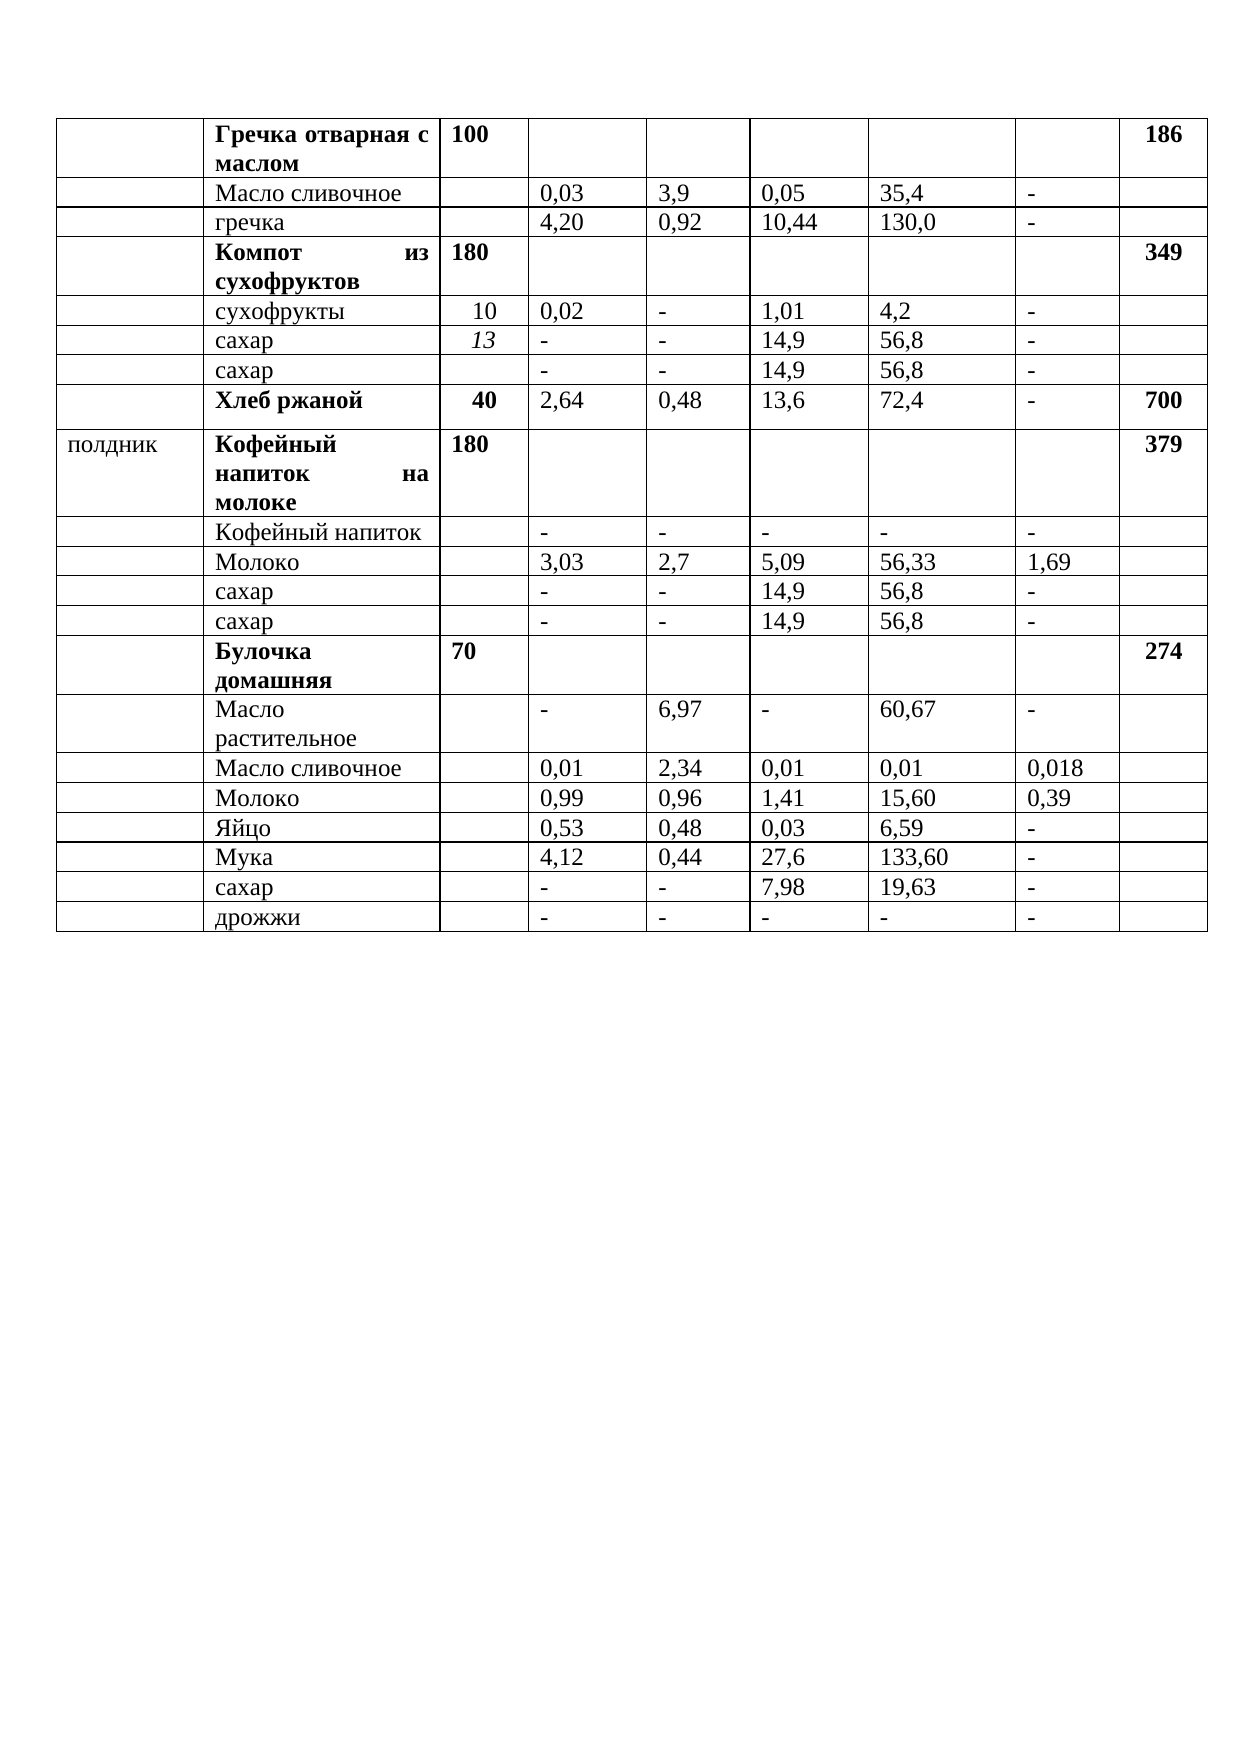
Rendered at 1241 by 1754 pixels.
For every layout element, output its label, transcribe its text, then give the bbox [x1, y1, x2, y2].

table_cell - [647, 296, 749, 324]
table_cell Булочка домашняя [204, 636, 439, 693]
table_cell - [647, 326, 749, 354]
table_cell Масло сливочное [204, 753, 439, 782]
table_cell - [529, 606, 646, 635]
table_cell [57, 237, 203, 295]
table_cell - [1016, 326, 1119, 354]
table_cell - [869, 517, 1015, 546]
table_cell 1,01 [751, 296, 868, 324]
table_cell 13,6 [751, 385, 868, 428]
table_cell - [751, 695, 868, 752]
table_cell [751, 430, 868, 516]
table_cell [647, 430, 749, 516]
table_cell Масло растительное [204, 695, 439, 752]
table_cell [751, 237, 868, 295]
table_cell [1120, 178, 1207, 206]
table_cell [1120, 753, 1207, 782]
table_cell [529, 237, 646, 295]
table_cell - [751, 902, 868, 931]
table_cell 14,9 [751, 606, 868, 635]
table_cell - [647, 902, 749, 931]
table_cell 0,48 [647, 385, 749, 428]
table_cell 0,44 [647, 843, 749, 871]
table_cell [647, 119, 749, 177]
table_cell - [1016, 355, 1119, 384]
table_cell [441, 902, 528, 931]
table_cell 4,2 [869, 296, 1015, 324]
table_cell 0,05 [751, 178, 868, 206]
table_cell [57, 178, 203, 206]
table_cell - [647, 355, 749, 384]
table_cell - [1016, 178, 1119, 206]
table_cell 0,018 [1016, 753, 1119, 782]
table_cell - [1016, 902, 1119, 931]
table_cell [441, 208, 528, 236]
table_cell [441, 576, 528, 605]
table_cell - [529, 872, 646, 901]
table_cell - [1016, 843, 1119, 871]
table_cell 40 [441, 385, 528, 428]
table_cell Кофейный напиток на молоке [204, 430, 439, 516]
table_cell 0,39 [1016, 783, 1119, 812]
table_cell Молоко [204, 547, 439, 575]
table_cell Мука [204, 843, 439, 871]
table_cell [57, 872, 203, 901]
table_cell 2,7 [647, 547, 749, 575]
table_cell 7,98 [751, 872, 868, 901]
table_cell 3,03 [529, 547, 646, 575]
table_cell - [1016, 296, 1119, 324]
table_cell 6,59 [869, 813, 1015, 841]
table_cell сахар [204, 576, 439, 605]
table_cell - [529, 902, 646, 931]
table_cell [57, 385, 203, 428]
table_cell 0,48 [647, 813, 749, 841]
table_cell 133,60 [869, 843, 1015, 871]
table_cell [441, 783, 528, 812]
table_cell [441, 843, 528, 871]
table_cell - [1016, 695, 1119, 752]
table_cell [751, 119, 868, 177]
table_cell - [1016, 813, 1119, 841]
table_cell [1016, 237, 1119, 295]
table_cell [441, 178, 528, 206]
table_cell [57, 606, 203, 635]
table_cell 10,44 [751, 208, 868, 236]
table_cell [869, 636, 1015, 693]
table_cell [57, 208, 203, 236]
table_cell [1120, 843, 1207, 871]
table_cell [57, 636, 203, 693]
table_cell [1120, 517, 1207, 546]
table_cell [1120, 296, 1207, 324]
table_cell 0,01 [529, 753, 646, 782]
table_cell 180 [441, 237, 528, 295]
table_cell [1120, 872, 1207, 901]
table_cell [1120, 783, 1207, 812]
table_cell [1120, 576, 1207, 605]
table_cell Масло сливочное [204, 178, 439, 206]
table_cell 56,8 [869, 326, 1015, 354]
table_cell [1120, 606, 1207, 635]
table_cell 35,4 [869, 178, 1015, 206]
table_cell 0,99 [529, 783, 646, 812]
table_cell [751, 636, 868, 693]
table_cell Хлеб ржаной [204, 385, 439, 428]
table_cell 0,01 [869, 753, 1015, 782]
table_cell 10 [441, 296, 528, 324]
table_cell 0,02 [529, 296, 646, 324]
table_cell [441, 753, 528, 782]
table_cell [1120, 902, 1207, 931]
table_cell [1016, 430, 1119, 516]
table_cell [57, 119, 203, 177]
table_cell 700 [1120, 385, 1207, 428]
table_cell Компот из сухофруктов [204, 237, 439, 295]
table_cell 1,69 [1016, 547, 1119, 575]
table_cell 6,97 [647, 695, 749, 752]
table_cell сахар [204, 606, 439, 635]
table_cell 56,33 [869, 547, 1015, 575]
table_cell [1120, 813, 1207, 841]
table_cell 379 [1120, 430, 1207, 516]
table_cell - [647, 872, 749, 901]
table_cell 0,92 [647, 208, 749, 236]
table_cell [1016, 636, 1119, 693]
table_cell [441, 872, 528, 901]
table_cell [1120, 355, 1207, 384]
table_cell - [529, 576, 646, 605]
table_cell [57, 517, 203, 546]
table_cell [57, 547, 203, 575]
table_cell [441, 355, 528, 384]
table_cell - [1016, 872, 1119, 901]
table_cell - [529, 695, 646, 752]
table_cell 2,34 [647, 753, 749, 782]
table_cell - [1016, 606, 1119, 635]
table_cell [529, 430, 646, 516]
table_cell - [529, 355, 646, 384]
table_cell [441, 695, 528, 752]
table_cell [57, 753, 203, 782]
table_cell - [869, 902, 1015, 931]
table_cell 56,8 [869, 606, 1015, 635]
table_cell [441, 517, 528, 546]
table_cell [529, 119, 646, 177]
table_cell 2,64 [529, 385, 646, 428]
table_cell [57, 576, 203, 605]
table_cell 0,96 [647, 783, 749, 812]
table_cell 56,8 [869, 355, 1015, 384]
table_cell [441, 606, 528, 635]
table_cell 0,03 [751, 813, 868, 841]
table_cell 15,60 [869, 783, 1015, 812]
table_cell [57, 783, 203, 812]
table_cell 0,01 [751, 753, 868, 782]
table_cell [1120, 326, 1207, 354]
table_cell [57, 355, 203, 384]
table_cell [529, 636, 646, 693]
table_cell гречка [204, 208, 439, 236]
table_cell 4,20 [529, 208, 646, 236]
table_cell 0,03 [529, 178, 646, 206]
table_cell 3,9 [647, 178, 749, 206]
table_cell - [647, 606, 749, 635]
table_cell - [751, 517, 868, 546]
table_cell 19,63 [869, 872, 1015, 901]
table_cell 130,0 [869, 208, 1015, 236]
table_cell сахар [204, 355, 439, 384]
table_cell 349 [1120, 237, 1207, 295]
table_cell [57, 695, 203, 752]
table_cell [57, 843, 203, 871]
table_cell [1120, 547, 1207, 575]
table_cell 1,41 [751, 783, 868, 812]
table_cell 13 [441, 326, 528, 354]
table_cell 14,9 [751, 326, 868, 354]
table_cell сухофрукты [204, 296, 439, 324]
table_cell Гречка отварная с маслом [204, 119, 439, 177]
table_cell 180 [441, 430, 528, 516]
table_cell - [647, 517, 749, 546]
table_cell 27,6 [751, 843, 868, 871]
table_cell 0,53 [529, 813, 646, 841]
table_cell дрожжи [204, 902, 439, 931]
table_cell 72,4 [869, 385, 1015, 428]
table_cell [441, 813, 528, 841]
table_cell Молоко [204, 783, 439, 812]
table_cell 14,9 [751, 576, 868, 605]
table_cell - [1016, 517, 1119, 546]
table_cell [869, 237, 1015, 295]
table_cell [57, 813, 203, 841]
table_cell [1120, 695, 1207, 752]
table_cell [647, 636, 749, 693]
table_cell [869, 430, 1015, 516]
table_cell 60,67 [869, 695, 1015, 752]
table_cell сахар [204, 872, 439, 901]
table_cell 4,12 [529, 843, 646, 871]
table_cell 274 [1120, 636, 1207, 693]
table_cell [441, 547, 528, 575]
table_cell сахар [204, 326, 439, 354]
table_cell [57, 326, 203, 354]
table_cell 100 [441, 119, 528, 177]
table_cell [57, 296, 203, 324]
table_cell Кофейный напиток [204, 517, 439, 546]
table_cell Яйцо [204, 813, 439, 841]
table_cell 14,9 [751, 355, 868, 384]
table_cell 186 [1120, 119, 1207, 177]
table_cell 70 [441, 636, 528, 693]
table_cell - [647, 576, 749, 605]
table_cell - [529, 517, 646, 546]
table_cell - [529, 326, 646, 354]
table_cell - [1016, 576, 1119, 605]
table_cell [1120, 208, 1207, 236]
table_cell [869, 119, 1015, 177]
table_cell [1016, 119, 1119, 177]
table_cell [57, 902, 203, 931]
table_cell - [1016, 385, 1119, 428]
table_cell 56,8 [869, 576, 1015, 605]
table_cell [647, 237, 749, 295]
table_cell 5,09 [751, 547, 868, 575]
table_cell - [1016, 208, 1119, 236]
table_cell полдник [57, 430, 203, 516]
